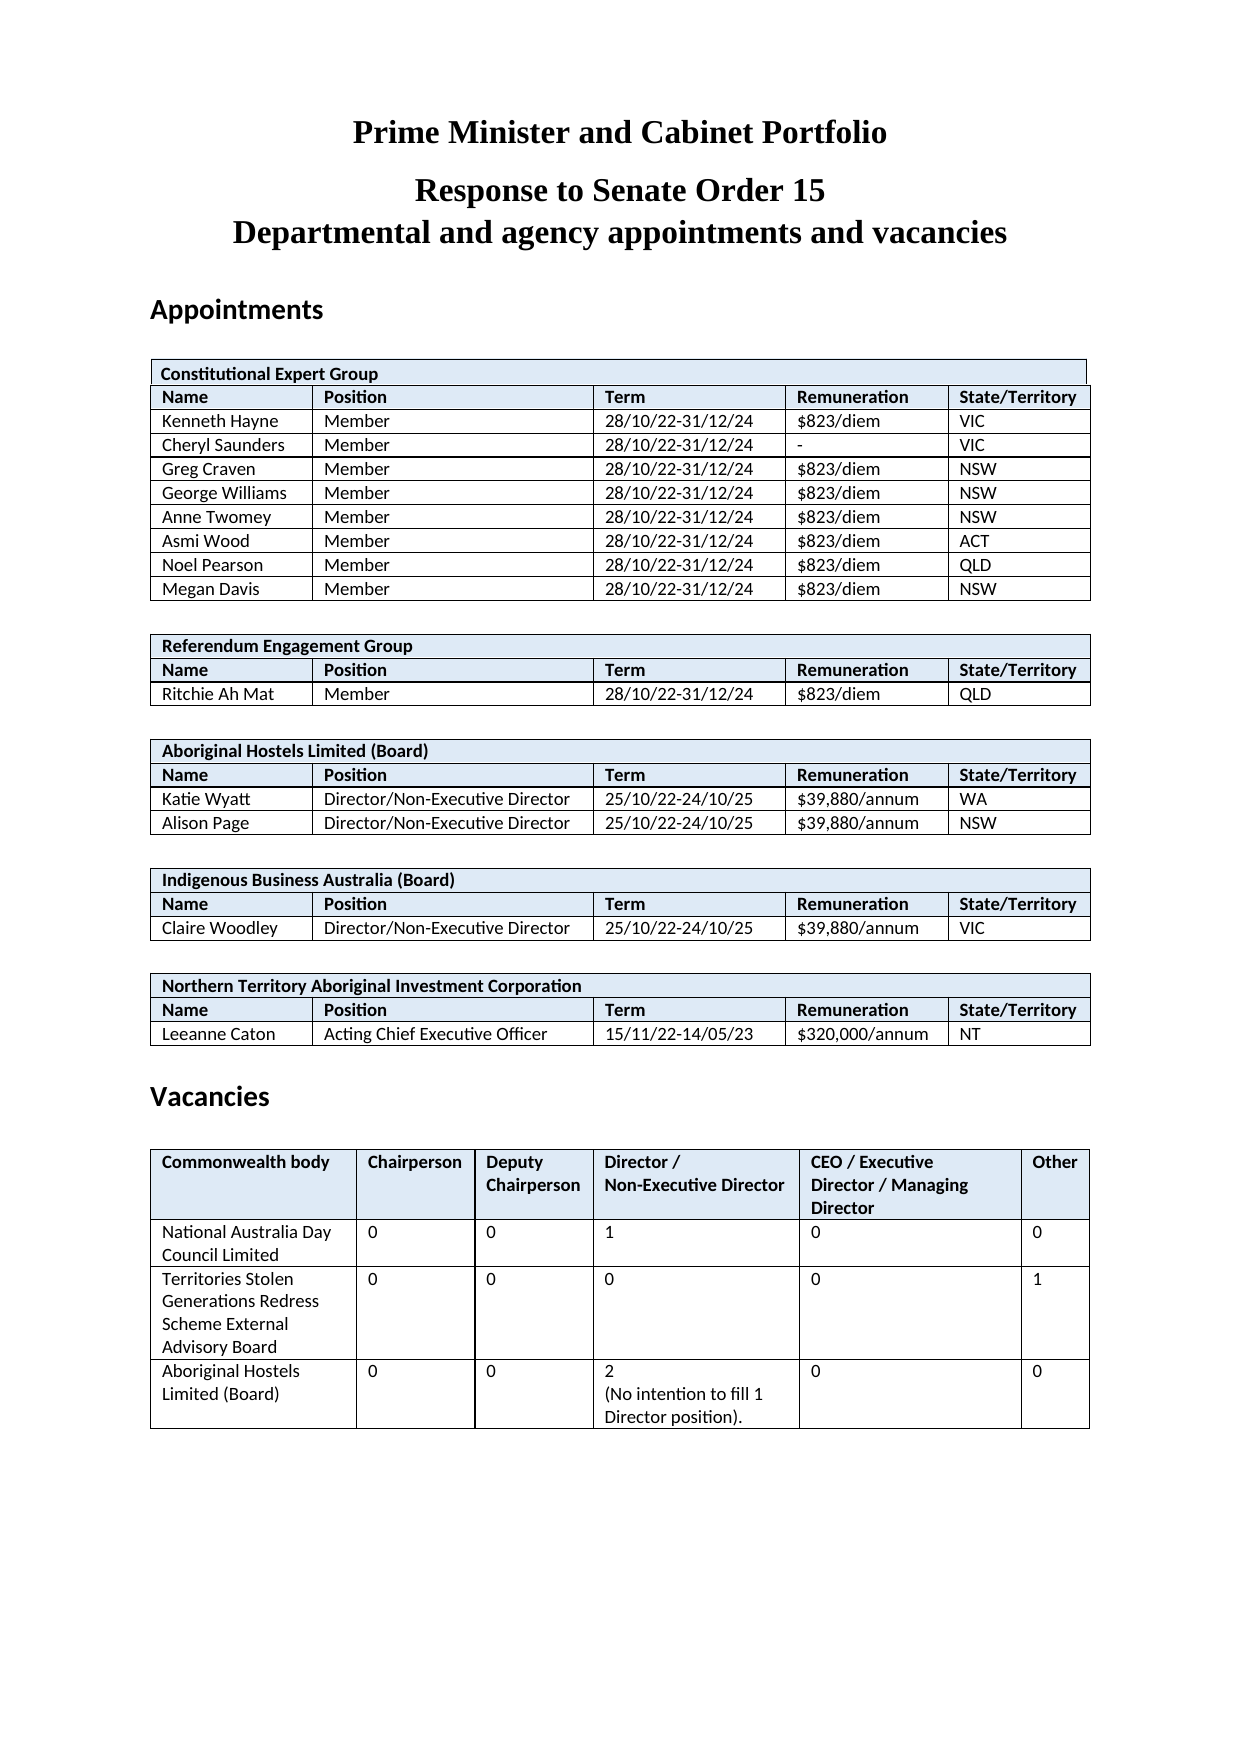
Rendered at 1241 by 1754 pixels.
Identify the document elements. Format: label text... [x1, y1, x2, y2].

table_cell 1 [1022, 1267, 1089, 1358]
table_cell 0 [476, 1360, 593, 1428]
table_cell 25/10/22-24/10/25 [594, 811, 785, 834]
table_cell 25/10/22-24/10/25 [594, 788, 785, 810]
table_cell Position [313, 893, 593, 916]
table_header Indigenous Business Australia (Board) [151, 869, 1090, 892]
table_cell NSW [949, 458, 1090, 480]
table_cell Greg Craven [151, 458, 312, 480]
table_cell Director/Non-Executive Director [313, 811, 593, 834]
table_cell Remuneration [786, 998, 948, 1021]
table_cell Territories Stolen Generations Redress Scheme External Advisory Board [151, 1267, 356, 1358]
table_cell Name [151, 659, 312, 681]
table_cell Member [313, 553, 593, 576]
table_header State/Territory [949, 386, 1090, 408]
table_cell $823/diem [786, 553, 948, 576]
table_header Term [594, 386, 785, 408]
table_cell NT [949, 1022, 1090, 1044]
table_header Commonwealth body [151, 1150, 356, 1219]
table_cell Member [313, 481, 593, 504]
text Constitutional Expert Group [152, 360, 1086, 384]
table_cell Noel Pearson [151, 553, 312, 576]
table_cell $823/diem [786, 577, 948, 600]
table_header Referendum Engagement Group [151, 635, 1090, 657]
table_cell 28/10/22-31/12/24 [594, 434, 785, 456]
table_cell 0 [357, 1360, 474, 1428]
table_cell Member [313, 505, 593, 528]
table_cell 0 [1022, 1220, 1089, 1266]
table_header Deputy Chairperson [476, 1150, 593, 1219]
table_cell $823/diem [786, 410, 948, 432]
table_header Northern Territory Aboriginal Investment Corporation [151, 974, 1090, 997]
table_cell $823/diem [786, 458, 948, 480]
table_cell Remuneration [786, 893, 948, 916]
table_cell 2 (No intention to fill 1 Director position). [594, 1360, 799, 1428]
table_header CEO / Executive Director / Managing Director [800, 1150, 1021, 1219]
table_cell Position [313, 764, 593, 786]
text Vacancies [150, 1078, 1078, 1113]
table_cell 0 [800, 1267, 1021, 1358]
table_cell 0 [594, 1267, 799, 1358]
table_cell $823/diem [786, 505, 948, 528]
table_cell 28/10/22-31/12/24 [594, 553, 785, 576]
table_cell $39,880/annum [786, 917, 948, 939]
table_cell $823/diem [786, 481, 948, 504]
table_header Name [151, 386, 312, 408]
table_cell $823/diem [786, 683, 948, 705]
table_cell 0 [357, 1220, 474, 1266]
table_cell Term [594, 764, 785, 786]
table_cell Term [594, 998, 785, 1021]
table_cell Leeanne Caton [151, 1022, 312, 1044]
table_cell Megan Davis [151, 577, 312, 600]
table_cell Claire Woodley [151, 917, 312, 939]
table_cell 25/10/22-24/10/25 [594, 917, 785, 939]
table_cell Term [594, 893, 785, 916]
table_cell 28/10/22-31/12/24 [594, 505, 785, 528]
table_header Remuneration [786, 386, 948, 408]
table_cell 0 [357, 1267, 474, 1358]
table_cell VIC [949, 410, 1090, 432]
table_cell Aboriginal Hostels Limited (Board) [151, 1360, 356, 1428]
table_cell Katie Wyatt [151, 788, 312, 810]
table_cell Name [151, 893, 312, 916]
table_cell State/Territory [949, 893, 1090, 916]
table_cell Director/Non-Executive Director [313, 788, 593, 810]
table_cell Anne Twomey [151, 505, 312, 528]
table_cell Director/Non-Executive Director [313, 917, 593, 939]
table_cell 0 [800, 1220, 1021, 1266]
table_cell Alison Page [151, 811, 312, 834]
table_cell 28/10/22-31/12/24 [594, 458, 785, 480]
table_cell WA [949, 788, 1090, 810]
table_cell Member [313, 577, 593, 600]
table_cell Term [594, 659, 785, 681]
table_cell Name [151, 998, 312, 1021]
table_cell ACT [949, 529, 1090, 552]
text Prime Minister and Cabinet Portfolio [150, 112, 1090, 151]
table_cell Asmi Wood [151, 529, 312, 552]
table_header Aboriginal Hostels Limited (Board) [151, 740, 1090, 762]
table_cell George Williams [151, 481, 312, 504]
table_cell 28/10/22-31/12/24 [594, 481, 785, 504]
table_cell NSW [949, 505, 1090, 528]
table_cell $39,880/annum [786, 788, 948, 810]
table_cell Position [313, 659, 593, 681]
table_cell 0 [476, 1267, 593, 1358]
table_cell - [786, 434, 948, 456]
table_header Director / Non-Executive Director [594, 1150, 799, 1219]
table_cell VIC [949, 434, 1090, 456]
table_cell 15/11/22-14/05/23 [594, 1022, 785, 1044]
table_cell Cheryl Saunders [151, 434, 312, 456]
table_cell 28/10/22-31/12/24 [594, 577, 785, 600]
table_cell QLD [949, 553, 1090, 576]
table_cell $320,000/annum [786, 1022, 948, 1044]
table_cell Position [313, 998, 593, 1021]
table_cell $823/diem [786, 529, 948, 552]
table_cell Name [151, 764, 312, 786]
table_header Chairperson [357, 1150, 474, 1219]
table_cell NSW [949, 481, 1090, 504]
table_cell 1 [594, 1220, 799, 1266]
table_cell Acting Chief Executive Officer [313, 1022, 593, 1044]
text Appointments [150, 291, 1078, 326]
table_cell 28/10/22-31/12/24 [594, 683, 785, 705]
table_cell Ritchie Ah Mat [151, 683, 312, 705]
table_cell 0 [476, 1220, 593, 1266]
table_cell NSW [949, 811, 1090, 834]
table_cell Remuneration [786, 659, 948, 681]
table_header Other [1022, 1150, 1089, 1219]
table_cell 28/10/22-31/12/24 [594, 410, 785, 432]
text Response to Senate Order 15 Departmental and agency appointments and vacancies [150, 171, 1090, 250]
table_cell Member [313, 529, 593, 552]
table_cell 0 [1022, 1360, 1089, 1428]
table_cell Member [313, 683, 593, 705]
table_cell State/Territory [949, 998, 1090, 1021]
table_cell Kenneth Hayne [151, 410, 312, 432]
table_cell National Australia Day Council Limited [151, 1220, 356, 1266]
table_cell 0 [800, 1360, 1021, 1428]
table_cell Member [313, 434, 593, 456]
table_cell Member [313, 410, 593, 432]
table_cell Remuneration [786, 764, 948, 786]
table_cell $39,880/annum [786, 811, 948, 834]
table_cell Member [313, 458, 593, 480]
table_cell State/Territory [949, 659, 1090, 681]
table_header Position [313, 386, 593, 408]
table_cell NSW [949, 577, 1090, 600]
table_cell VIC [949, 917, 1090, 939]
table_cell State/Territory [949, 764, 1090, 786]
table_cell QLD [949, 683, 1090, 705]
table_cell 28/10/22-31/12/24 [594, 529, 785, 552]
